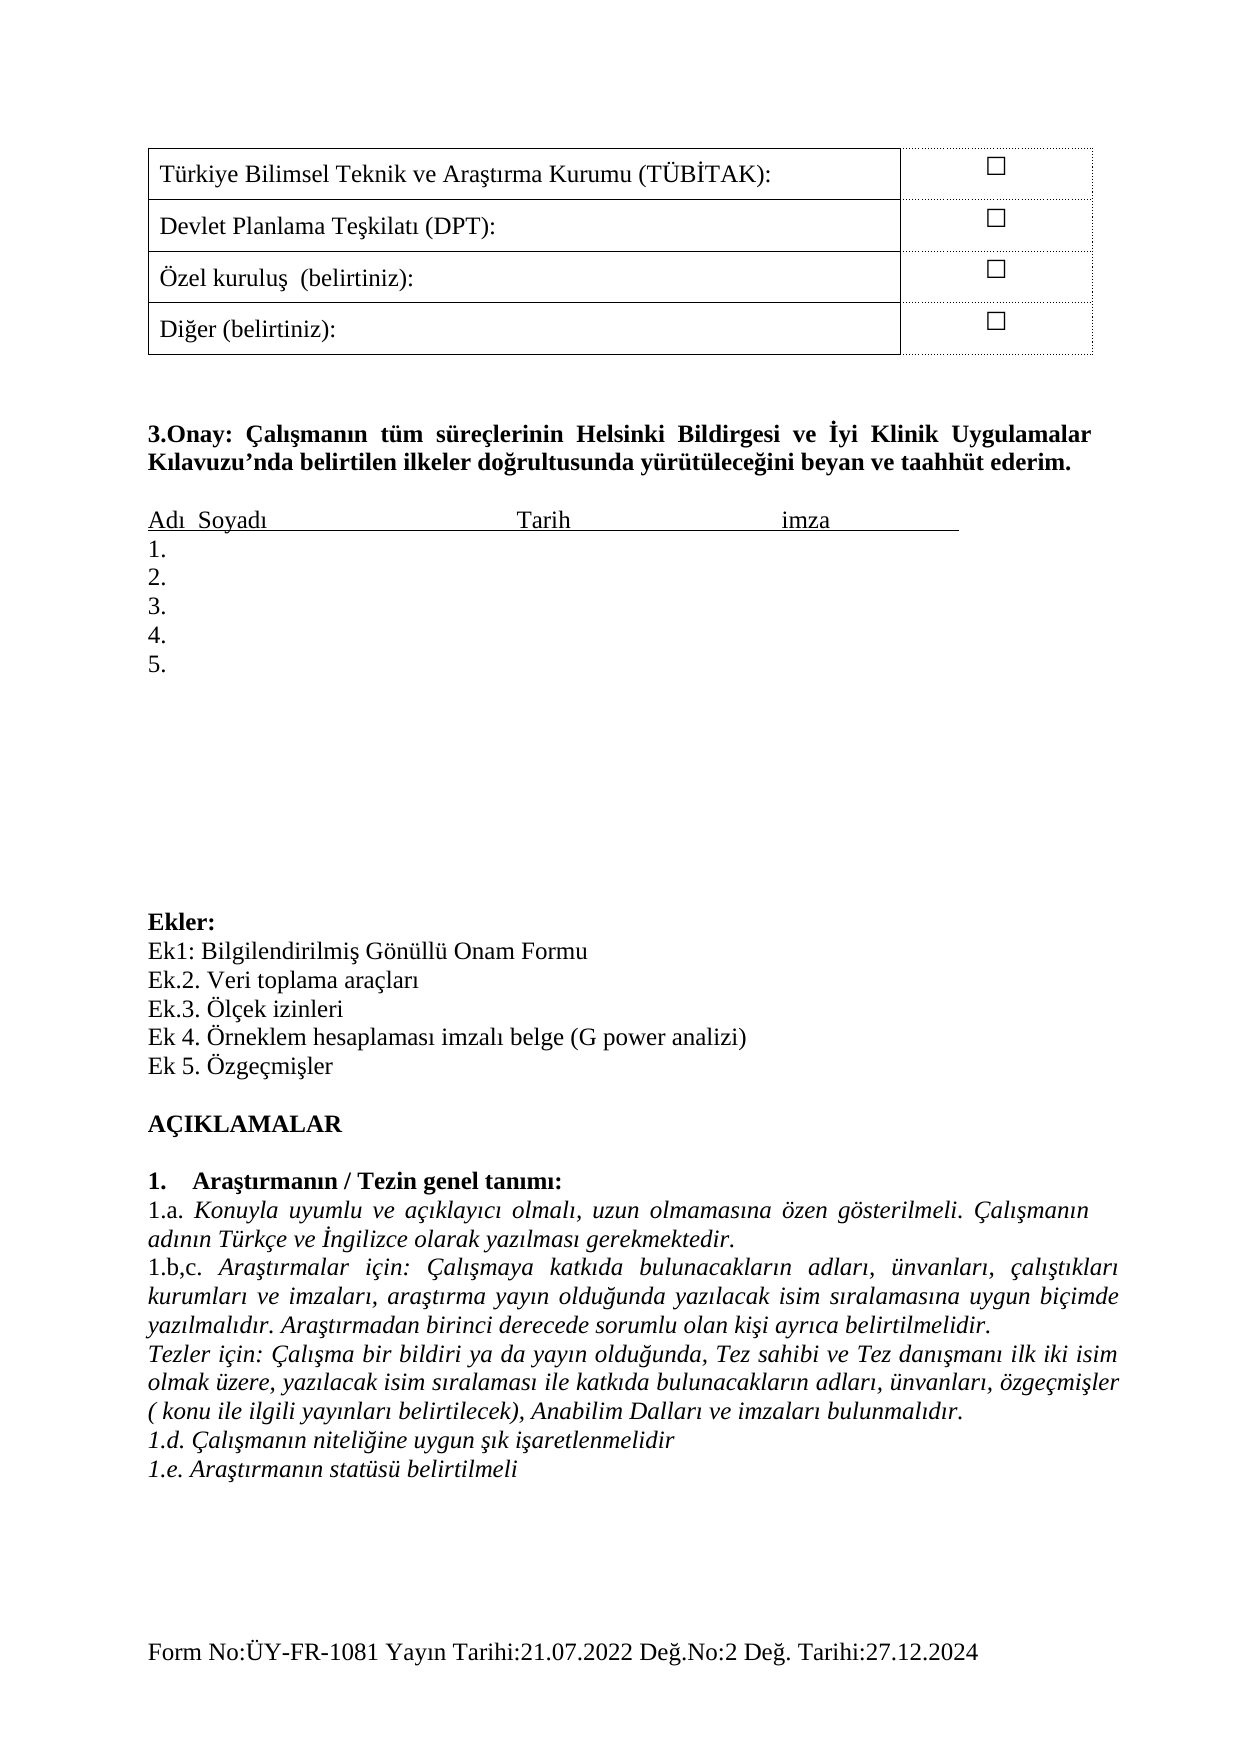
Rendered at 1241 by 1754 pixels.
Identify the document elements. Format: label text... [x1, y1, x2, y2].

text 1. [148, 534, 1093, 562]
table_cell ☐ [901, 302, 1092, 354]
table_cell ☐ [901, 148, 1092, 199]
text 3.Onay: Çalışmanın tüm süreçlerinin Helsinki Bildirgesi ve İyi Klinik Uygulamalar Kılavuzu’nda belirtilen ilkeler doğrultusunda yürütüleceğini beyan ve taahhüt ederim. [148, 419, 1093, 476]
text 3. [148, 591, 1093, 620]
text 1.e. Araştırmanın statüsü belirtilmeli [148, 1454, 1123, 1482]
text Ek 4. Örneklem hesaplaması imzalı belge (G power analizi) [148, 1022, 1093, 1051]
text Ek.3. Ölçek izinleri [148, 994, 1093, 1022]
text Adı Soyadı Tarih imza [148, 505, 1093, 534]
list Araştırmanın / Tezin genel tanımı: [148, 1166, 1093, 1195]
text Ek1: Bilgilendirilmiş Gönüllü Onam Formu [148, 936, 1093, 965]
text 5. [148, 649, 1093, 677]
table_cell ☐ [901, 251, 1092, 302]
text 4. [148, 620, 1093, 649]
text Ek.2. Veri toplama araçları [148, 965, 1093, 994]
table_cell ☐ [901, 199, 1092, 251]
text 2. [148, 562, 1093, 591]
table_cell Özel kuruluş (belirtiniz): [149, 252, 900, 302]
text AÇIKLAMALAR [148, 1109, 1093, 1137]
text Ek 5. Özgeçmişler [148, 1051, 1093, 1080]
text Ekler: [148, 907, 1093, 936]
text 1.b,c. Araştırmalar için: Çalışmaya katkıda bulunacakların adları, ünvanları, çalıştıkları kurumları ve imzaları, araştırma yayın olduğunda yazılacak isim sıralamasına uygun biçimde yazılmalıdır. Araştırmadan birinci derecede sorumlu olan kişi ayrıca belirtilmelidir. [148, 1252, 1123, 1339]
table_cell Devlet Planlama Teşkilatı (DPT): [149, 200, 900, 251]
text 1.d. Çalışmanın niteliğine uygun şık işaretlenmelidir [148, 1425, 1123, 1454]
table_cell Türkiye Bilimsel Teknik ve Araştırma Kurumu (TÜBİTAK): [149, 149, 900, 199]
text 1.a. Konuyla uyumlu ve açıklayıcı olmalı, uzun olmamasına özen gösterilmeli. Çalışmanın adının Türkçe ve İngilizce olarak yazılması gerekmektedir. [148, 1195, 1093, 1252]
text Tezler için: Çalışma bir bildiri ya da yayın olduğunda, Tez sahibi ve Tez danışmanı ilk iki isim olmak üzere, yazılacak isim sıralaması ile katkıda bulunacakların adları, ünvanları, özgeçmişler ( konu ile ilgili yayınları belirtilecek), Anabilim Dalları ve imzaları bulunmalıdır. [148, 1339, 1123, 1425]
table_cell Diğer (belirtiniz): [149, 303, 900, 354]
